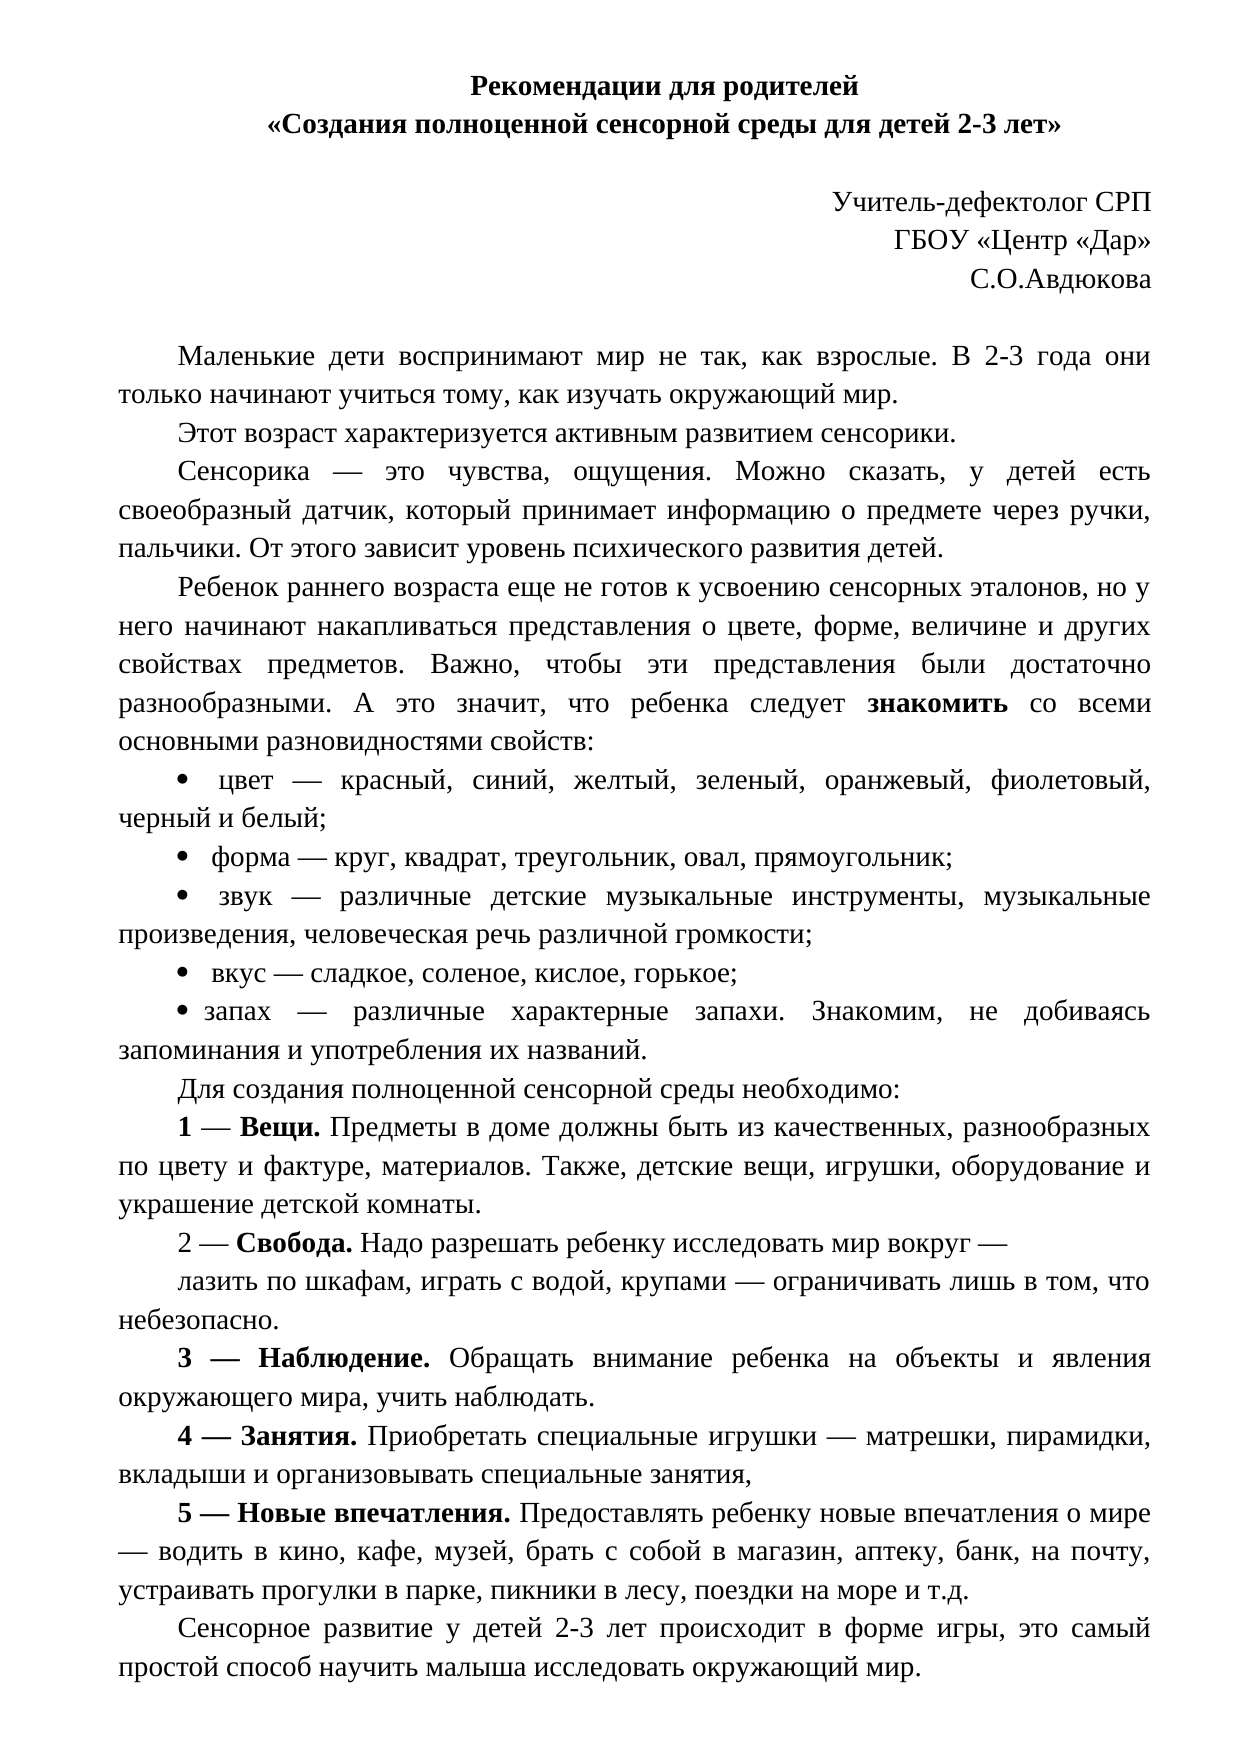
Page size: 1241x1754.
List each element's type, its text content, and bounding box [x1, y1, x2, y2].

text Этот возраст характеризуется активным развитием сенсорики. [118, 415, 1152, 448]
text 2 — Свобода. Надо разрешать ребенку исследовать мир вокруг — [118, 1225, 1152, 1258]
text вкус — сладкое, соленое, кислое, горькое; [118, 955, 1152, 988]
text форма — круг, квадрат, треугольник, овал, прямоугольник; [118, 839, 1152, 873]
text 3 — Наблюдение. Обращать внимание ребенка на объекты и явления окружающего мира, учить наблюдать. [118, 1341, 1152, 1413]
text лазить по шкафам, играть с водой, крупами — ограничивать лишь в том, что небезопасно. [118, 1263, 1152, 1336]
text Для создания полноценной сенсорной среды необходимо: [118, 1071, 1152, 1104]
text 5 — Новые впечатления. Предоставлять ребенку новые впечатления о мире — водить в кино, кафе, музей, брать с собой в магазин, аптеку, банк, на почту, устраивать прогулки в парке, пикники в лесу, поездки на море и т.д. [118, 1495, 1152, 1605]
text 1 — Вещи. Предметы в доме должны быть из качественных, разнообразных по цвету и фактуре, материалов. Также, детские вещи, игрушки, оборудование и украшение детской комнаты. [118, 1109, 1152, 1220]
text ГБОУ «Центр «Дар» [177, 222, 1152, 256]
text звук — различные детские музыкальные инструменты, музыкальные произведения, человеческая речь различной громкости; [118, 878, 1152, 950]
text 4 — Занятия. Приобретать специальные игрушки — матрешки, пирамидки, вкладыши и организовывать специальные занятия, [118, 1418, 1152, 1490]
text Сенсорное развитие у детей 2-3 лет происходит в форме игры, это самый простой способ научить малыша исследовать окружающий мир. [118, 1610, 1152, 1682]
text Ребенок раннего возраста еще не готов к усвоению сенсорных эталонов, но у него начинают накапливаться представления о цвете, форме, величине и других свойствах предметов. Важно, чтобы эти представления были достаточно разнообразными. А это значит, что ребенка следует знакомить со всеми основными разновидностями свойств: [118, 569, 1152, 757]
text цвет — красный, синий, желтый, зеленый, оранжевый, фиолетовый, черный и белый; [118, 762, 1152, 834]
text Рекомендации для родителей [177, 68, 1152, 102]
text «Создания полноценной сенсорной среды для детей 2-3 лет» [177, 107, 1152, 140]
text Сенсорика — это чувства, ощущения. Можно сказать, у детей есть своеобразный датчик, который принимает информацию о предмете через ручки, пальчики. От этого зависит уровень психического развития детей. [118, 453, 1152, 564]
text С.О.Авдюкова [177, 261, 1152, 294]
text запах — различные характерные запахи. Знакомим, не добиваясь запоминания и употребления их названий. [118, 993, 1152, 1066]
text Учитель-дефектолог СРП [177, 184, 1152, 217]
text Маленькие дети воспринимают мир не так, как взрослые. В 2-3 года они только начинают учиться тому, как изучать окружающий мир. [118, 338, 1152, 410]
